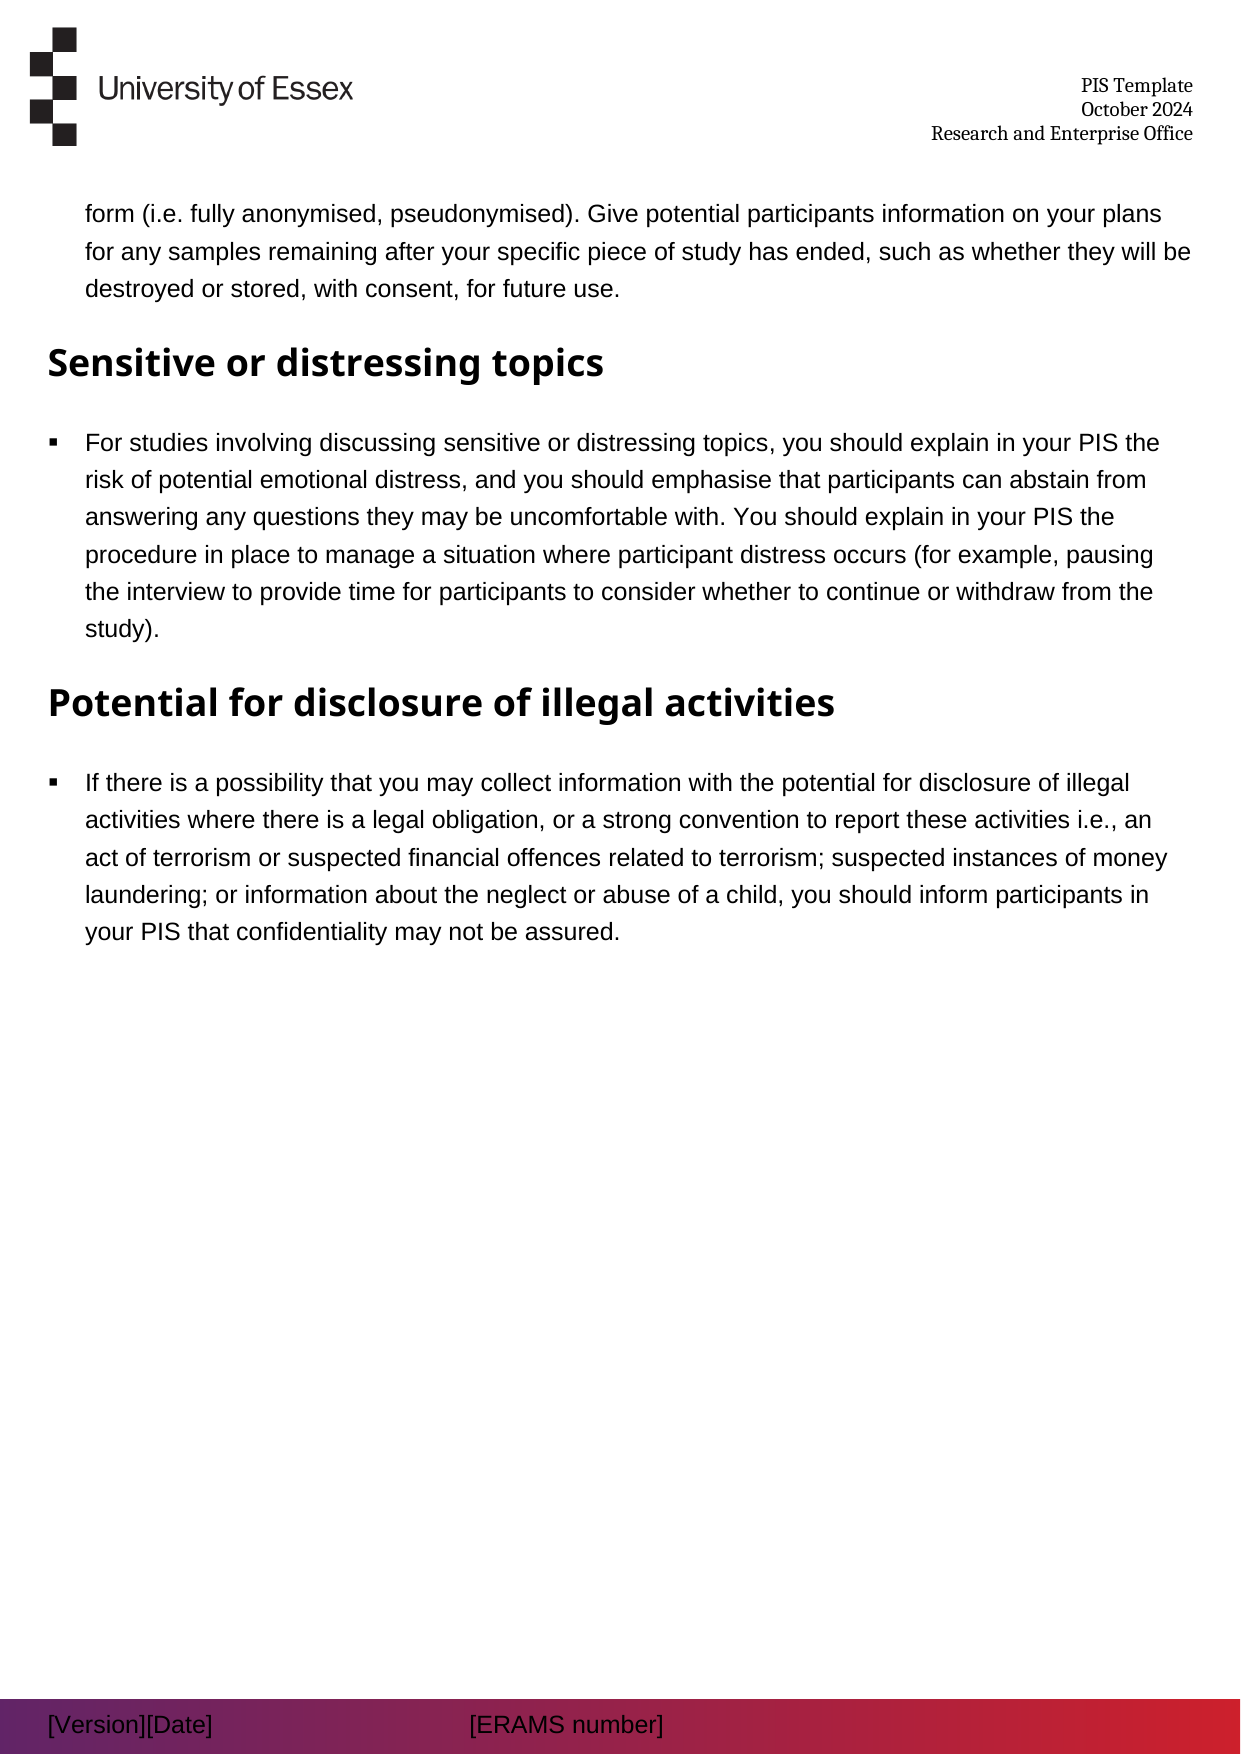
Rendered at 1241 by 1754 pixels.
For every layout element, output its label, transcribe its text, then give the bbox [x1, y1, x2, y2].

list For studies involving discussing sensitive or distressing topics, you should explain in your PIS the risk of potential emotional distress, and you should emphasise that participants can abstain from answering any questions they may be uncomfortable with. You should explain in your PIS the procedure in place to manage a situation where participant distress occurs (for example, pausing the interview to provide time for participants to consider whether to continue or withdraw from the study). [47, 428, 1193, 643]
text Potential for disclosure of illegal activities [47, 677, 1193, 728]
list If there is a possibility that you may collect information with the potential for disclosure of illegal activities where there is a legal obligation, or a strong convention to report these activities i.e., an act of terrorism or suspected financial offences related to terrorism; suspected instances of money laundering; or information about the neglect or abuse of a child, you should inform participants in your PIS that confidentiality may not be assured. [47, 768, 1193, 946]
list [47, 199, 1193, 303]
text Sensitive or distressing topics [47, 336, 1193, 387]
